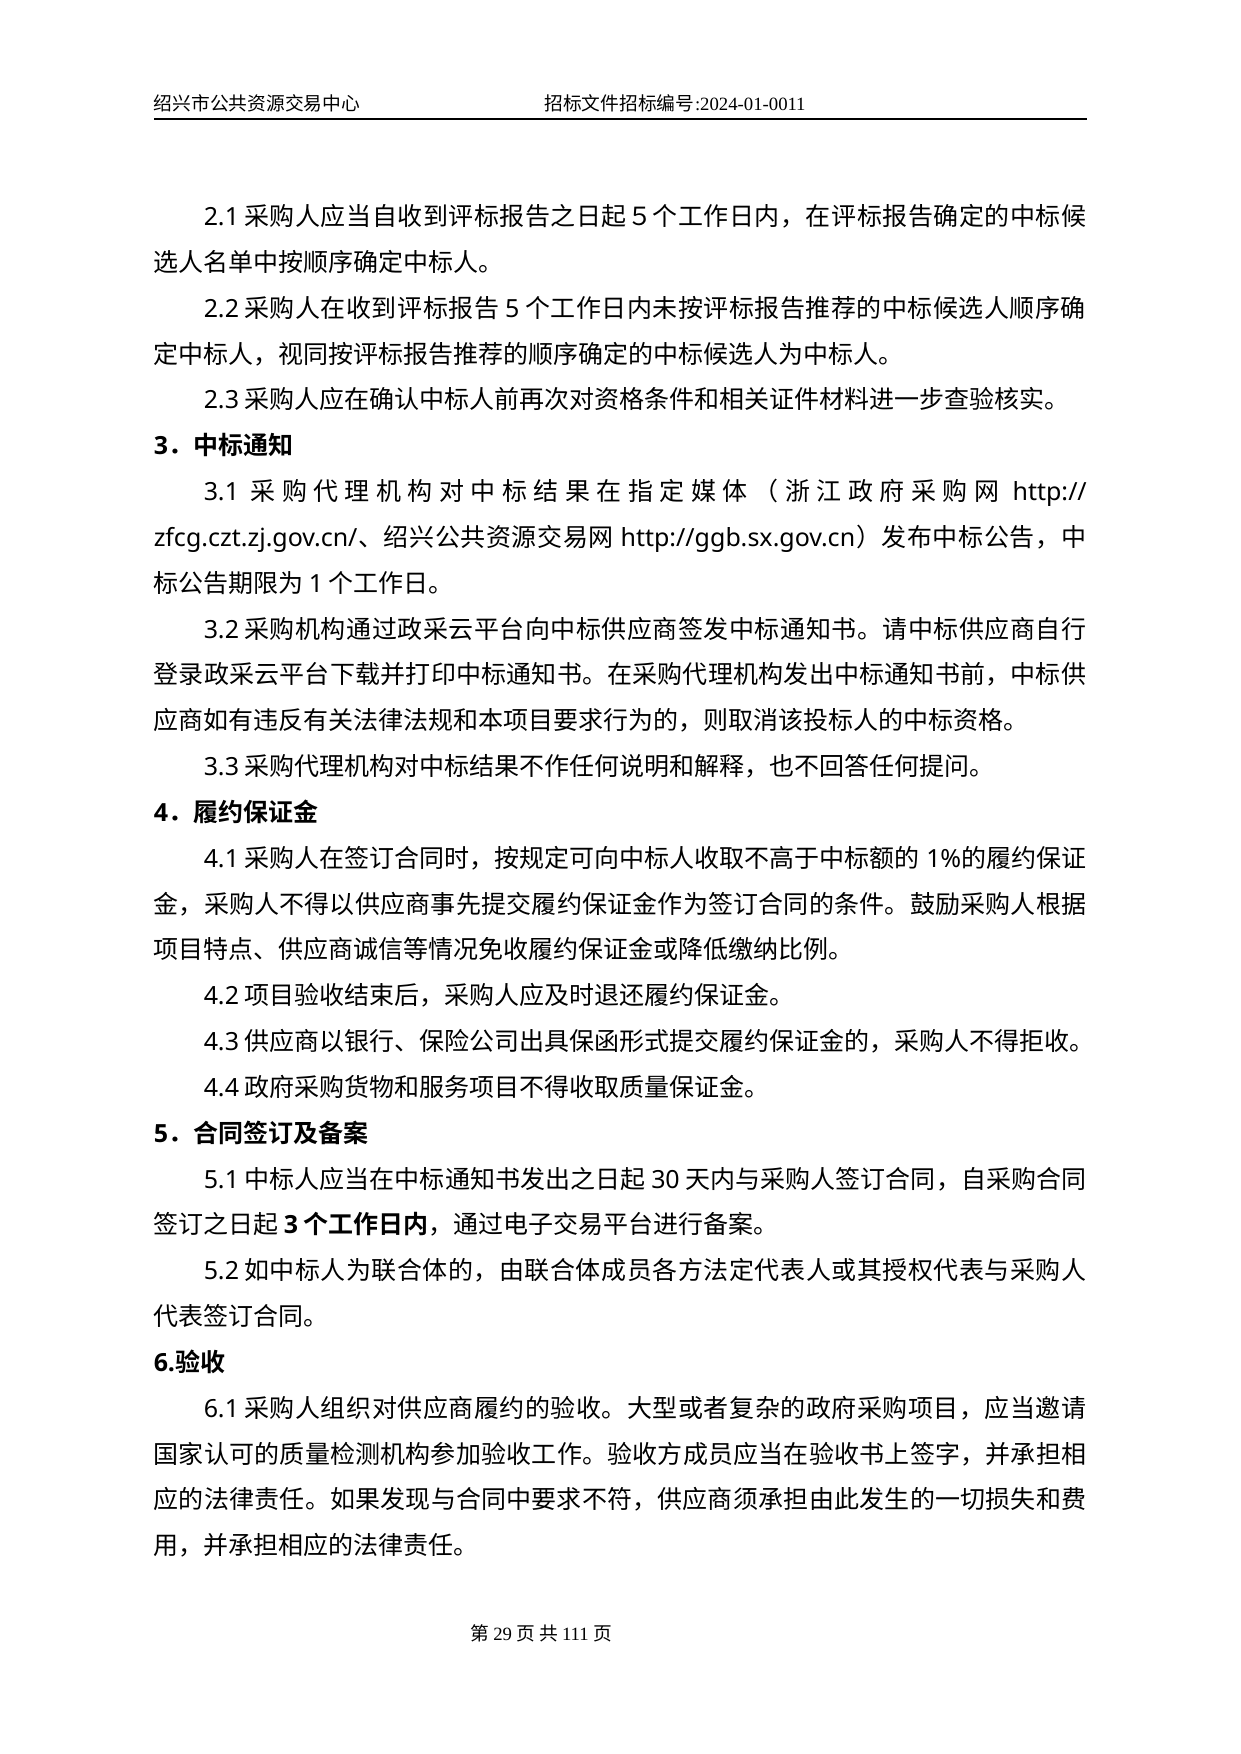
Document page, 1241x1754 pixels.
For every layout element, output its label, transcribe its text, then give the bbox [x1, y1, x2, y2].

text 3．中标通知 [153, 418, 1087, 464]
text 3.3采购代理机构对中标结果不作任何说明和解释，也不回答任何提问。 [153, 739, 1087, 785]
text 2.2采购人在收到评标报告5个工作日内未按评标报告推荐的中标候选人顺序确定中标人，视同按评标报告推荐的顺序确定的中标候选人为中标人。 [153, 281, 1087, 372]
text 3.2采购机构通过政采云平台向中标供应商签发中标通知书。请中标供应商自行登录政采云平台下载并打印中标通知书。在采购代理机构发出中标通知书前，中标供应商如有违反有关法律法规和本项目要求行为的，则取消该投标人的中标资格。 [153, 601, 1087, 739]
text 4.2项目验收结束后，采购人应及时退还履约保证金。 [153, 968, 1087, 1014]
text 4.1采购人在签订合同时，按规定可向中标人收取不高于中标额的1%的履约保证金，采购人不得以供应商事先提交履约保证金作为签订合同的条件。鼓励采购人根据项目特点、供应商诚信等情况免收履约保证金或降低缴纳比例。 [153, 831, 1087, 968]
text 4.3供应商以银行、保险公司出具保函形式提交履约保证金的，采购人不得拒收。 [153, 1014, 1087, 1060]
text 5.1中标人应当在中标通知书发出之日起30天内与采购人签订合同，自采购合同签订之日起3个工作日内，通过电子交易平台进行备案。 [153, 1151, 1087, 1243]
text 5．合同签订及备案 [153, 1106, 1087, 1151]
text 4.4政府采购货物和服务项目不得收取质量保证金。 [153, 1060, 1087, 1106]
text 2.3采购人应在确认中标人前再次对资格条件和相关证件材料进一步查验核实。 [153, 372, 1087, 418]
text 3.1采购代理机构对中标结果在指定媒体（浙江政府采购网http://zfcg.czt.zj.gov.cn/、绍兴公共资源交易网http://ggb.sx.gov.cn）发布中标公告，中标公告期限为1个工作日。 [153, 464, 1087, 601]
text 4．履约保证金 [153, 785, 1087, 831]
text 2.1采购人应当自收到评标报告之日起５个工作日内，在评标报告确定的中标候选人名单中按顺序确定中标人。 [153, 189, 1087, 281]
text 6.验收 [153, 1335, 1087, 1381]
text 5.2如中标人为联合体的，由联合体成员各方法定代表人或其授权代表与采购人代表签订合同。 [153, 1243, 1087, 1335]
text 6.1采购人组织对供应商履约的验收。大型或者复杂的政府采购项目，应当邀请国家认可的质量检测机构参加验收工作。验收方成员应当在验收书上签字，并承担相应的法律责任。如果发现与合同中要求不符，供应商须承担由此发生的一切损失和费用，并承担相应的法律责任。 [153, 1381, 1087, 1564]
